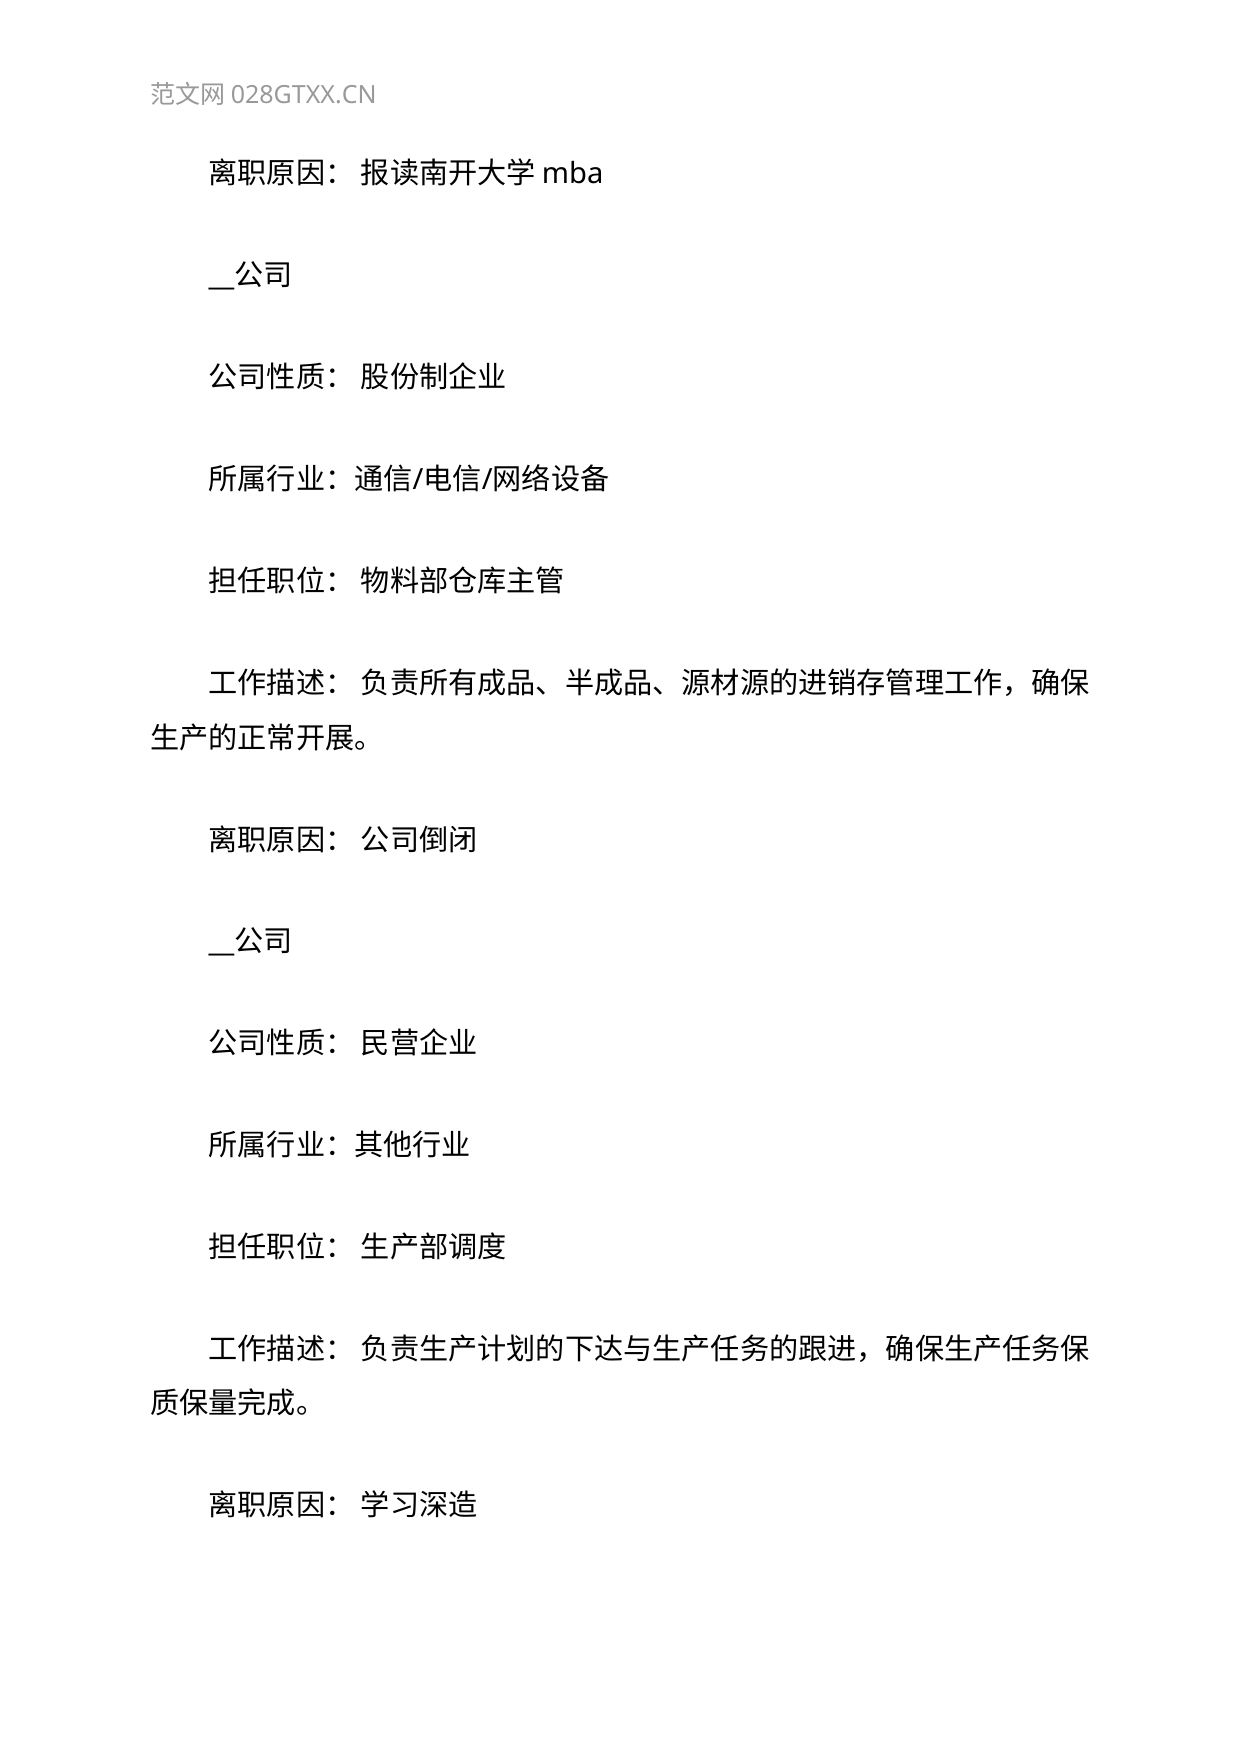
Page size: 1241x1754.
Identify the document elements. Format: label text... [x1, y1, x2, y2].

text 工作描述： 负责所有成品、半成品、源材源的进销存管理工作，确保生产的正常开展。 [150, 659, 1090, 757]
text 工作描述： 负责生产计划的下达与生产任务的跟进，确保生产任务保质保量完成。 [150, 1325, 1090, 1422]
text 离职原因： 学习深造 [150, 1482, 1090, 1524]
text __公司 [150, 918, 1090, 960]
text __公司 [150, 252, 1090, 294]
text 公司性质： 股份制企业 [150, 354, 1090, 396]
text 离职原因： 报读南开大学mba [150, 150, 1090, 192]
text 担任职位： 生产部调度 [150, 1223, 1090, 1266]
text 所属行业：其他行业 [150, 1122, 1090, 1164]
text 担任职位： 物料部仓库主管 [150, 558, 1090, 600]
text 离职原因： 公司倒闭 [150, 816, 1090, 858]
text 公司性质： 民营企业 [150, 1020, 1090, 1062]
text 所属行业：通信/电信/网络设备 [150, 456, 1090, 498]
